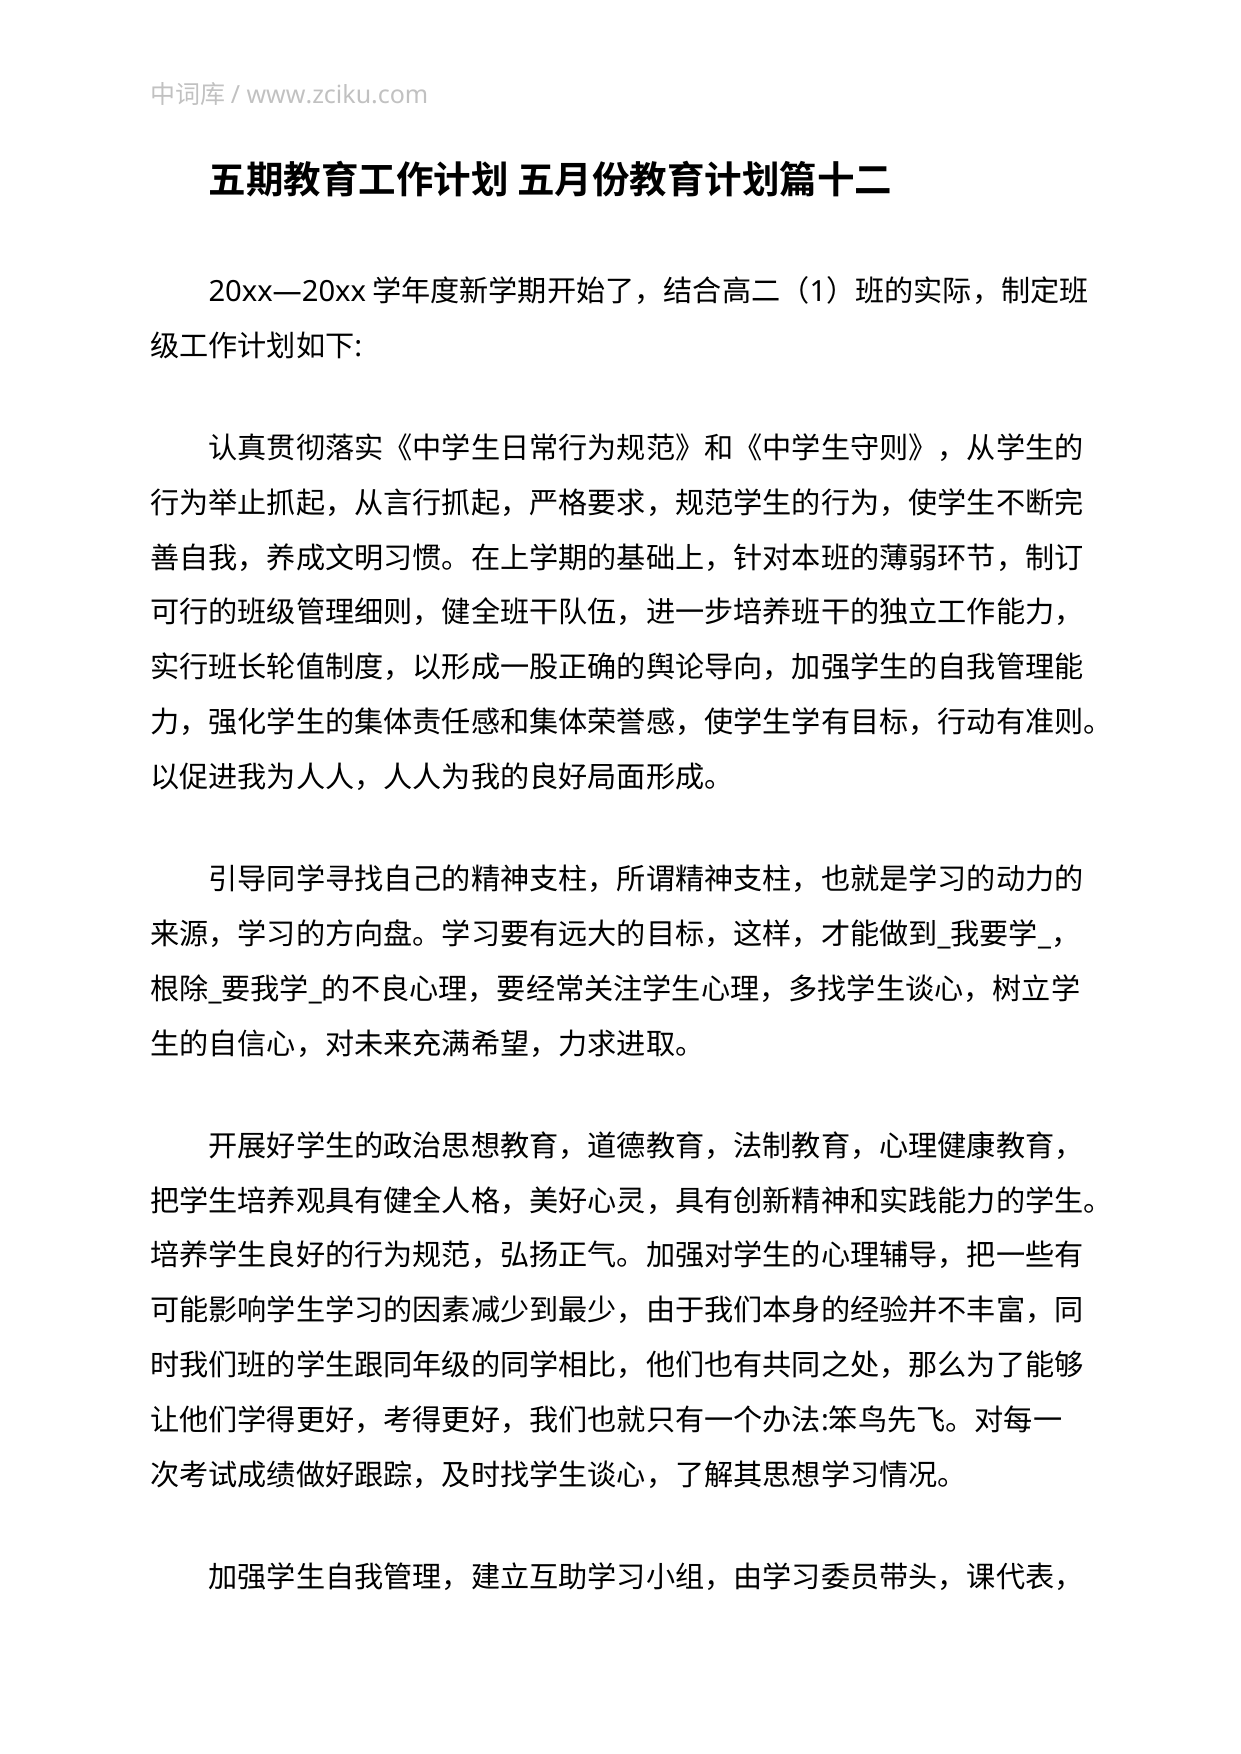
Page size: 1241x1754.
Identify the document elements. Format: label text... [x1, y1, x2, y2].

text 认真贯彻落实《中学生日常行为规范》和《中学生守则》，从学生的行为举止抓起，从言行抓起，严格要求，规范学生的行为，使学生不断完善自我，养成文明习惯。在上学期的基础上，针对本班的薄弱环节，制订可行的班级管理细则，健全班干队伍，进一步培养班干的独立工作能力，实行班长轮值制度，以形成一股正确的舆论导向，加强学生的自我管理能力，强化学生的集体责任感和集体荣誉感，使学生学有目标，行动有准则。以促进我为人人，人人为我的良好局面形成。 [150, 424, 1090, 796]
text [150, 1553, 1090, 1596]
text 开展好学生的政治思想教育，道德教育，法制教育，心理健康教育，把学生培养观具有健全人格，美好心灵，具有创新精神和实践能力的学生。培养学生良好的行为规范，弘扬正气。加强对学生的心理辅导，把一些有可能影响学生学习的因素减少到最少，由于我们本身的经验并不丰富，同时我们班的学生跟同年级的同学相比，他们也有共同之处，那么为了能够让他们学得更好，考得更好，我们也就只有一个办法:笨鸟先飞。对每一次考试成绩做好跟踪，及时找学生谈心，了解其思想学习情况。 [150, 1122, 1090, 1494]
text 引导同学寻找自己的精神支柱，所谓精神支柱，也就是学习的动力的来源，学习的方向盘。学习要有远大的目标，这样，才能做到_我要学_，根除_要我学_的不良心理，要经常关注学生心理，多找学生谈心，树立学生的自信心，对未来充满希望，力求进取。 [150, 856, 1090, 1063]
text 20xx―20xx学年度新学期开始了，结合高二（1）班的实际，制定班级工作计划如下: [150, 267, 1090, 365]
text 五期教育工作计划 五月份教育计划篇十二 [150, 150, 1090, 204]
